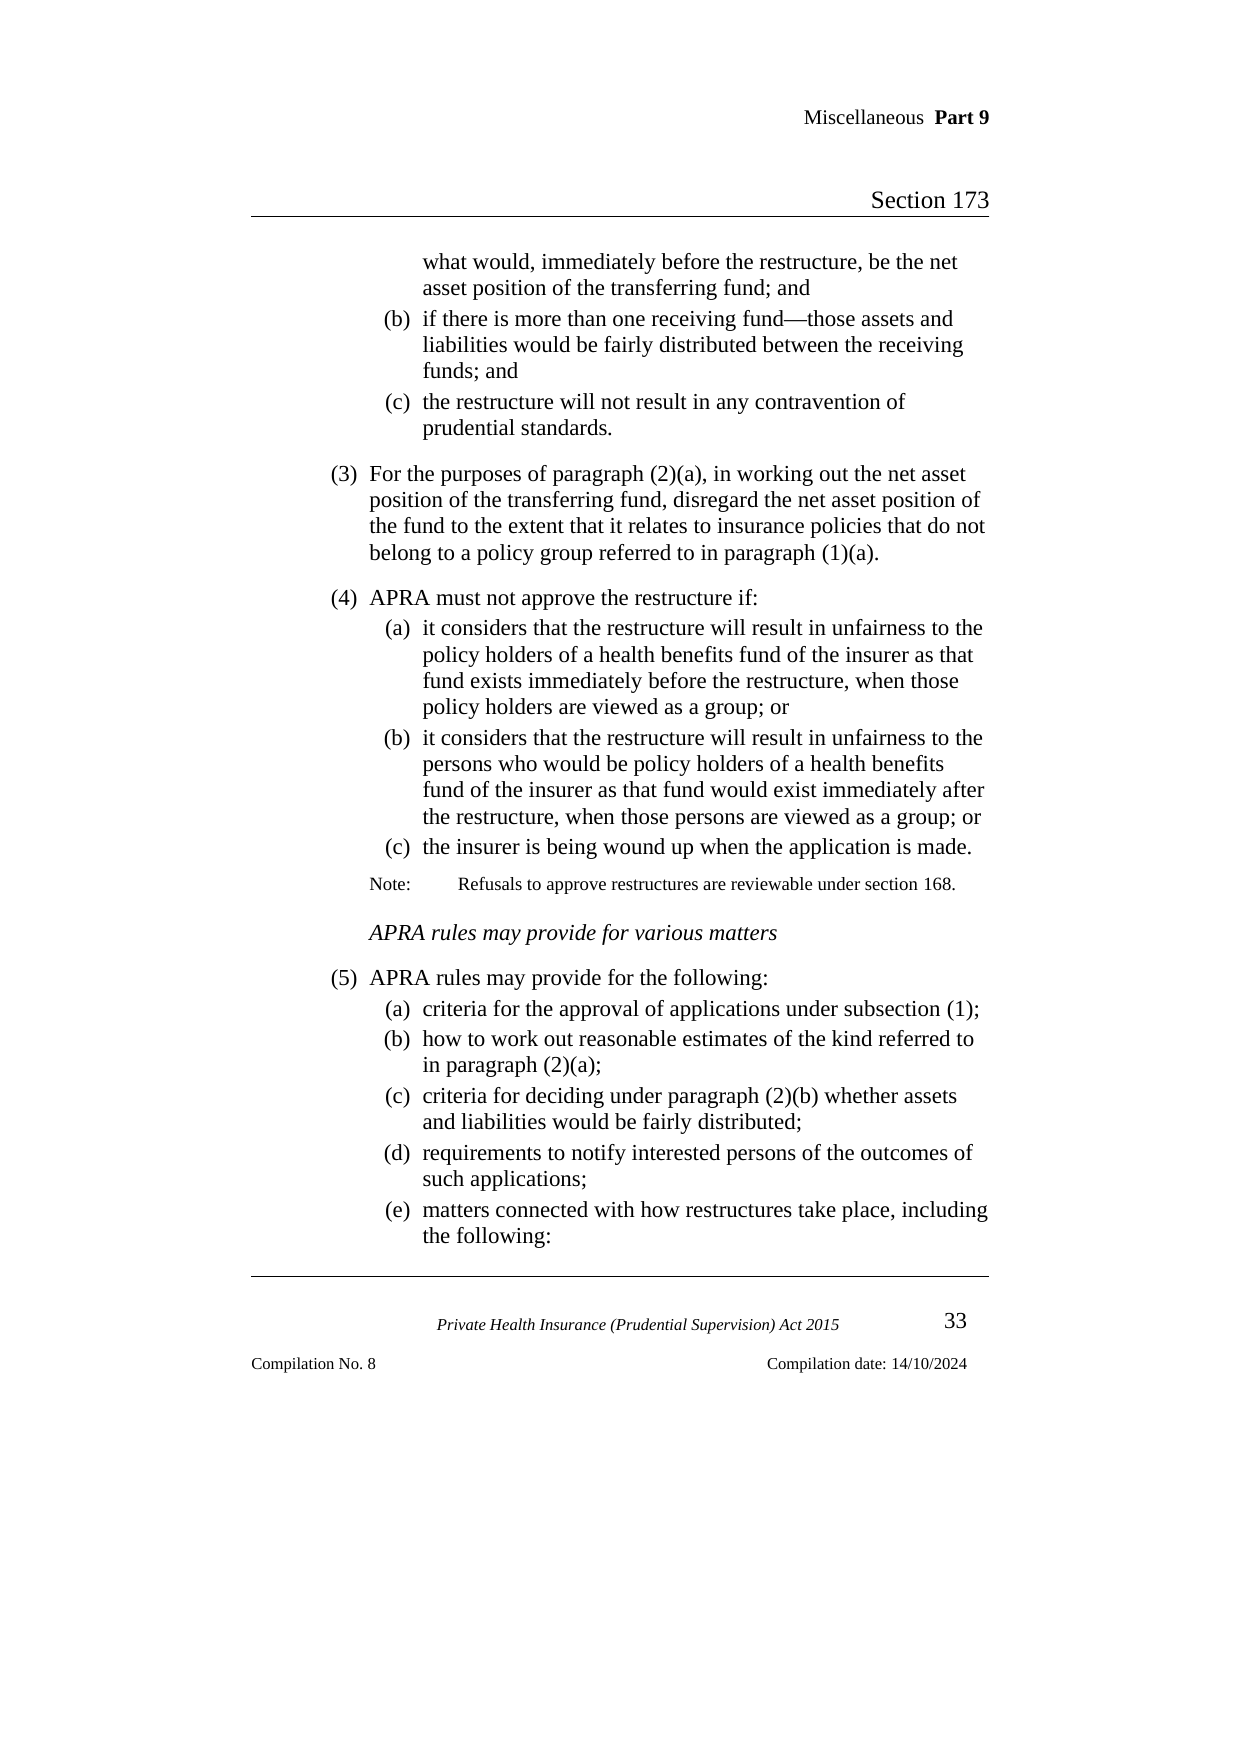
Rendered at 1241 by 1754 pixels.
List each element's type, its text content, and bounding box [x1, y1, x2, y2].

text (d) requirements to notify interested persons of the outcomes of such applications; [251, 1139, 989, 1192]
text (b) if there is more than one receiving fund—those assets and liabilities would be fairly distributed between the receiving funds; and [251, 305, 989, 384]
text (c) criteria for deciding under paragraph (2)(b) whether assets and liabilities would be fairly distributed; [251, 1082, 989, 1135]
text (e) matters connected with how restructures take place, including the following: [251, 1196, 989, 1248]
text (4) APRA must not approve the restructure if: [251, 584, 989, 610]
text (c) the restructure will not result in any contravention of prudential standards. [251, 388, 989, 441]
text (c) the insurer is being wound up when the application is made. [251, 833, 989, 860]
text Note: Refusals to approve restructures are reviewable under section 168. [369, 872, 989, 894]
text (a) it considers that the restructure will result in unfairness to the policy holders of a health benefits fund of the insurer as that fund exists immediately before the restructure, when those policy holders are viewed as a group; or [251, 614, 989, 720]
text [251, 248, 989, 301]
text (b) it considers that the restructure will result in unfairness to the persons who would be policy holders of a health benefits fund of the insurer as that fund would exist immediately after the restructure, when those persons are viewed as a group; or [251, 724, 989, 829]
text (5) APRA rules may provide for the following: [251, 964, 989, 991]
text APRA rules may provide for various matters [369, 919, 989, 945]
text (a) criteria for the approval of applications under subsection (1); [251, 995, 989, 1021]
text (3) For the purposes of paragraph (2)(a), in working out the net asset position of the transferring fund, disregard the net asset position of the fund to the extent that it relates to insurance policies that do not belong to a policy group referred to in paragraph (1)(a). [251, 459, 989, 565]
text (b) how to work out reasonable estimates of the kind referred to in paragraph (2)(a); [251, 1025, 989, 1078]
